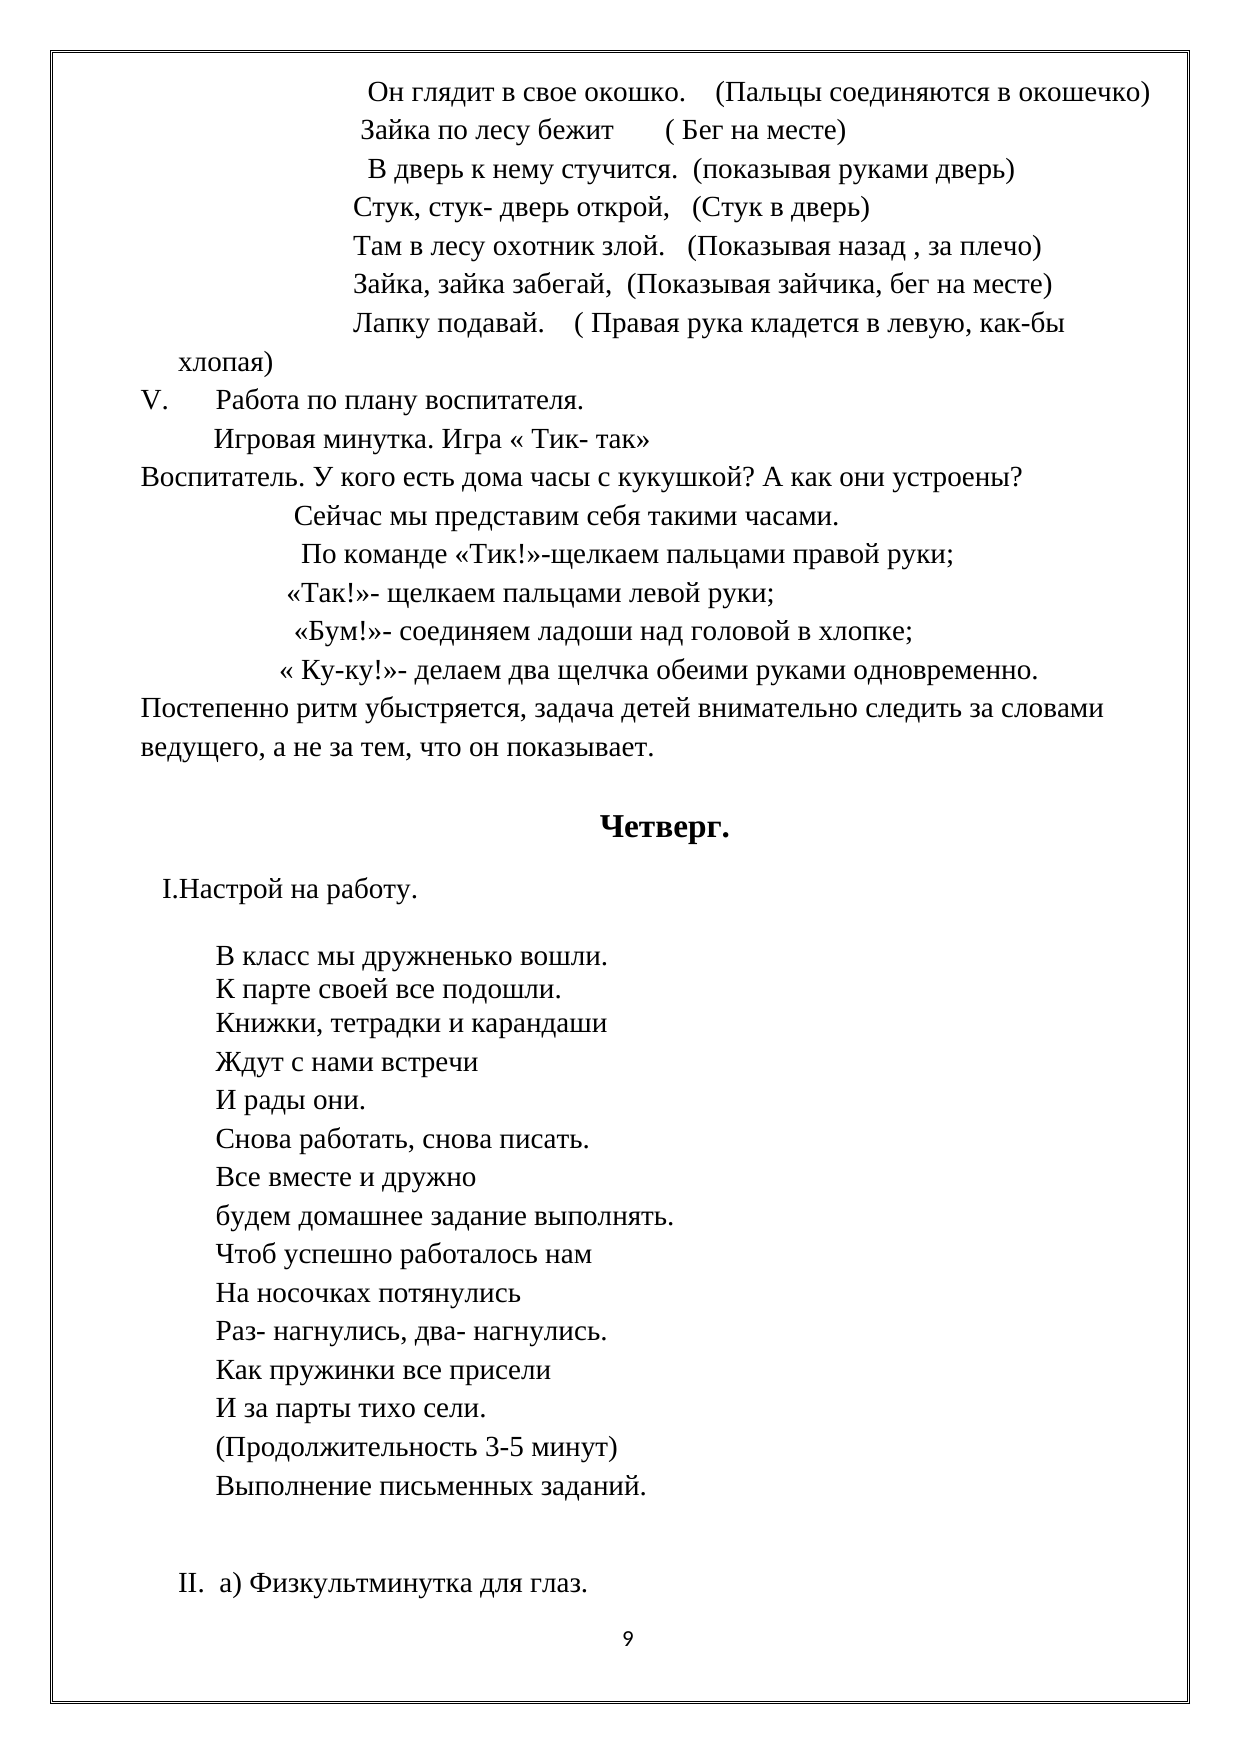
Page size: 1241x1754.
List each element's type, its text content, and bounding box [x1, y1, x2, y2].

list Ждут с нами встречи [215, 1044, 1152, 1077]
list Четверг. [178, 806, 1152, 844]
text Постепенно ритм убыстряется, задача детей внимательно следить за словами ведущего, а не за тем, что он показывает. [140, 691, 1152, 763]
text По команде «Тик!»-щелкаем пальцами правой руки; [140, 536, 1152, 570]
list Работа по плану воспитателя. [140, 382, 1152, 416]
list В класс мы дружненько вошли. [215, 938, 1152, 972]
list (Продолжительность 3-5 минут) [215, 1429, 1152, 1463]
text «Так!»- щелкаем пальцами левой руки; [140, 575, 1152, 608]
list Чтоб успешно работалось нам [215, 1236, 1152, 1270]
list Лапку подавай. ( Правая рука кладется в левую, как-бы хлопая) [178, 305, 1152, 377]
list Выполнение письменных заданий. [215, 1468, 1152, 1501]
text II. а) Физкультминутка для глаз. [178, 1566, 1152, 1599]
list К парте своей все подошли. [215, 972, 1152, 1005]
list Зайка, зайка забегай, (Показывая зайчика, бег на месте) [178, 267, 1152, 300]
list Там в лесу охотник злой. (Показывая назад , за плечо) [178, 228, 1152, 262]
text Сейчас мы представим себя такими часами. [140, 498, 1152, 531]
list Как пружинки все присели [215, 1352, 1152, 1386]
list Зайка по лесу бежит ( Бег на месте) [178, 112, 1152, 146]
text « Ку-ку!»- делаем два щелчка обеими руками одновременно. [140, 652, 1152, 686]
list И рады они. [215, 1082, 1152, 1116]
list Все вместе и дружно [215, 1159, 1152, 1193]
list И за парты тихо сели. [215, 1391, 1152, 1424]
text Игровая минутка. Игра « Тик- так» [140, 421, 1152, 454]
list В дверь к нему стучится. (показывая руками дверь) [178, 151, 1152, 184]
list Книжки, тетрадки и карандаши [215, 1005, 1152, 1039]
list Раз- нагнулись, два- нагнулись. [215, 1313, 1152, 1347]
list Стук, стук- дверь открой, (Стук в дверь) [178, 189, 1152, 223]
list Он глядит в свое окошко. (Пальцы соединяются в окошечко) [178, 74, 1152, 107]
text I.Настрой на работу. [103, 871, 1152, 904]
text «Бум!»- соединяем ладоши над головой в хлопке; [140, 613, 1152, 647]
list будем домашнее задание выполнять. [215, 1198, 1152, 1231]
list На носочках потянулись [215, 1275, 1152, 1308]
list Снова работать, снова писать. [215, 1121, 1152, 1154]
text Воспитатель. У кого есть дома часы с кукушкой? А как они устроены? [140, 459, 1152, 493]
